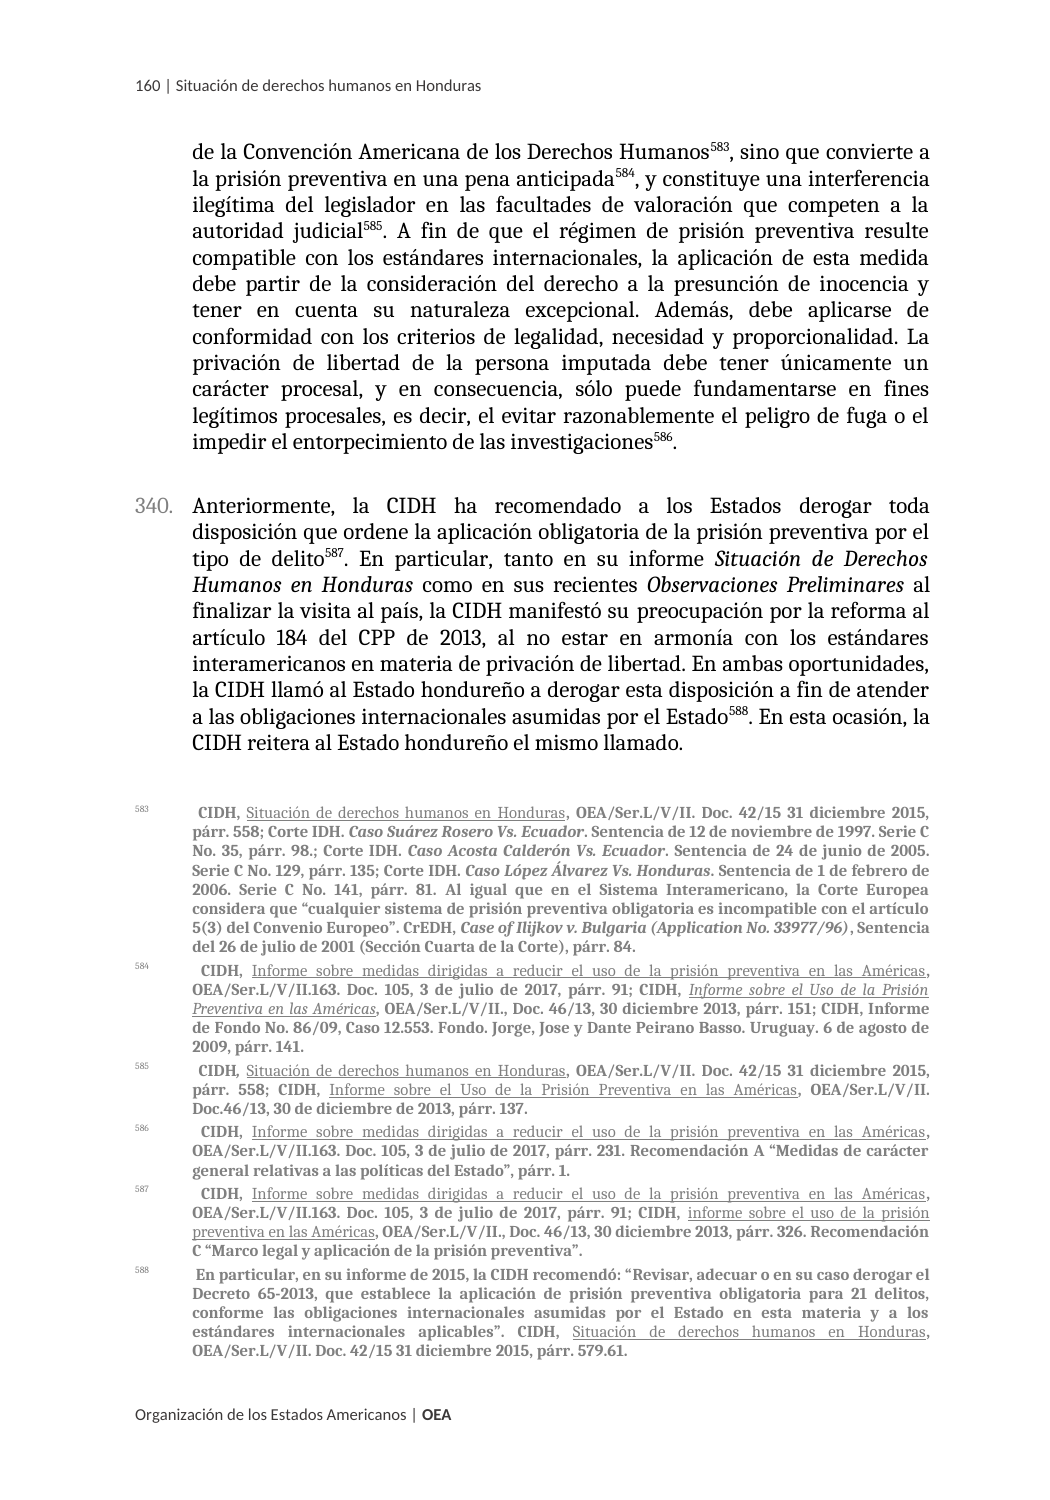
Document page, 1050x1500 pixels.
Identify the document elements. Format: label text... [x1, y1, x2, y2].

text En este contexto, la Comisión recuerda que de conformidad con la constante jurisprudencia de los órganos del Sistema Interamericano, la aplicación de la prisión preventiva obligatoria en razón del tipo de delito, no solo constituye una violación al derecho a la libertad personal, en los términos del artículo 7.3 de la Convención Americana de los Derechos Humanos, sino que convierte a la prisión preventiva en una pena anticipada, y constituye una interferencia ilegítima del legislador en las facultades de valoración que competen a la autoridad judicial. A fin de que el régimen de prisión preventiva resulte compatible con los estándares internacionales, la aplicación de esta medida debe partir de la consideración del derecho a la presunción de inocencia y tener en cuenta su naturaleza excepcional. Además, debe aplicarse de conformidad con los criterios de legalidad, necesidad y proporcionalidad. La privación de libertad de la persona imputada debe tener únicamente un carácter procesal, y en consecuencia, sólo puede fundamentarse en fines legítimos procesales, es decir, el evitar razonablemente el peligro de fuga o el impedir el entorpecimiento de las investigaciones. [135, 139, 930, 455]
text Anteriormente, la CIDH ha recomendado a los Estados derogar toda disposición que ordene la aplicación obligatoria de la prisión preventiva por el tipo de delito. En particular, tanto en su informe Situación de Derechos Humanos en Honduras como en sus recientes Observaciones Preliminares al finalizar la visita al país, la CIDH manifestó su preocupación por la reforma al artículo 184 del CPP de 2013, al no estar en armonía con los estándares interamericanos en materia de privación de libertad. En ambas oportunidades, la CIDH llamó al Estado hondureño a derogar esta disposición a fin de atender a las obligaciones internacionales asumidas por el Estado. En esta ocasión, la CIDH reitera al Estado hondureño el mismo llamado. [135, 493, 930, 756]
